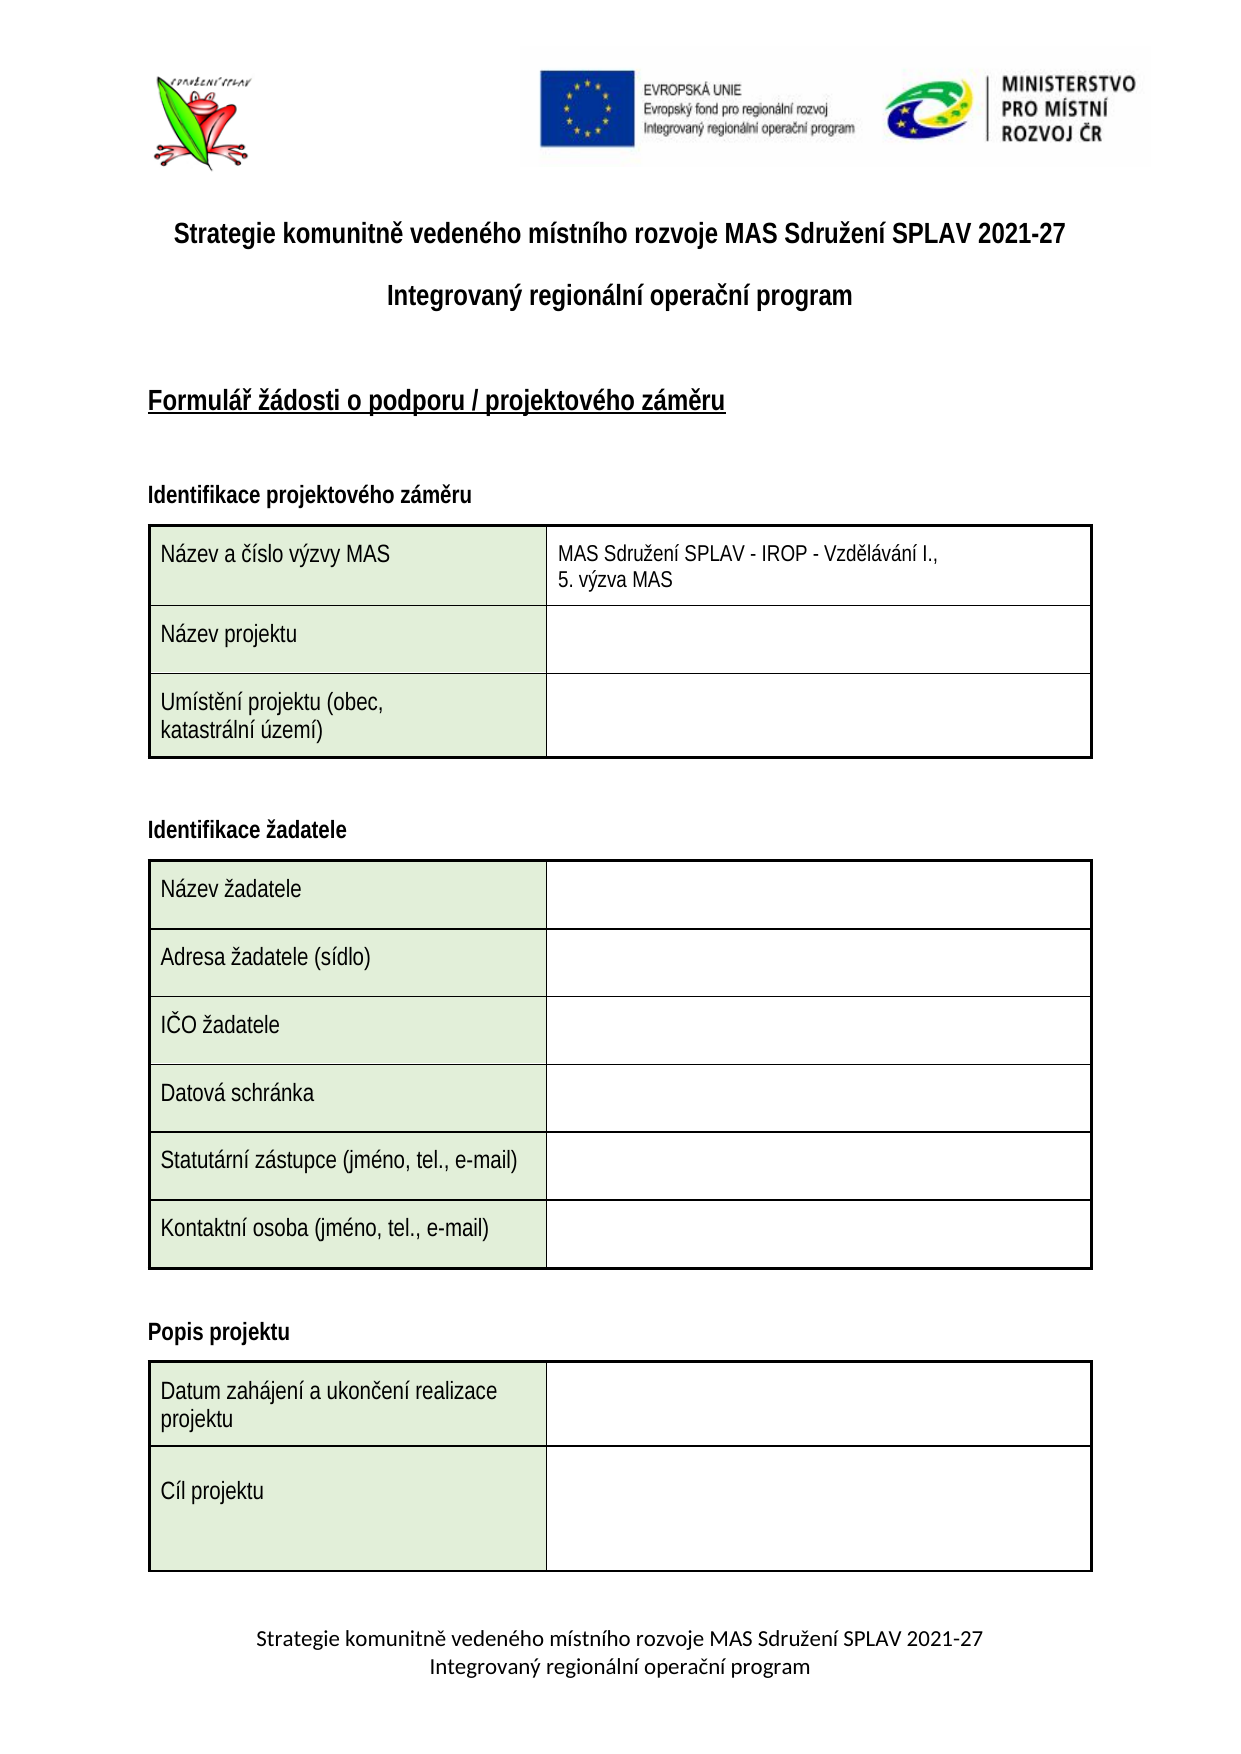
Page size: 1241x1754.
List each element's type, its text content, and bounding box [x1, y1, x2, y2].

table_cell Cíl projektu [151, 1447, 546, 1570]
text Identifikace žadatele [148, 815, 1093, 844]
table_cell Název projektu [151, 606, 546, 672]
table_cell [547, 674, 1090, 756]
table_cell Umístění projektu (obec, katastrální území) [151, 674, 546, 756]
table_header Datum zahájení a ukončení realizace projektu [151, 1363, 546, 1445]
table_cell [547, 1447, 1090, 1570]
table_header MAS Sdružení SPLAV - IROP - Vzdělávání I., 5. výzva MAS [547, 527, 1090, 605]
picture [520, 46, 1152, 167]
text Identifikace projektového záměru [148, 480, 1093, 509]
table_cell IČO žadatele [151, 997, 546, 1063]
table_header [547, 1363, 1090, 1445]
table_cell [547, 930, 1090, 996]
picture [147, 73, 256, 181]
table_cell Datová schránka [151, 1065, 546, 1131]
text Strategie komunitně vedeného místního rozvoje MAS Sdružení SPLAV 2021-27 [148, 216, 1093, 278]
table_cell [547, 1201, 1090, 1267]
table_cell Adresa žadatele (sídlo) [151, 930, 546, 996]
table_header Název a číslo výzvy MAS [151, 527, 546, 605]
table_cell [547, 1065, 1090, 1131]
table_cell [547, 606, 1090, 672]
table_cell Kontaktní osoba (jméno, tel., e-mail) [151, 1201, 546, 1267]
text Popis projektu [148, 1317, 1093, 1345]
table_cell [547, 997, 1090, 1063]
table_cell [547, 1133, 1090, 1199]
text Integrovaný regionální operační program [148, 278, 1093, 311]
table_header [547, 862, 1090, 928]
text Formulář žádosti o podporu / projektového záměru [148, 383, 1093, 417]
table_cell Statutární zástupce (jméno, tel., e-mail) [151, 1133, 546, 1199]
table_header Název žadatele [151, 862, 546, 928]
